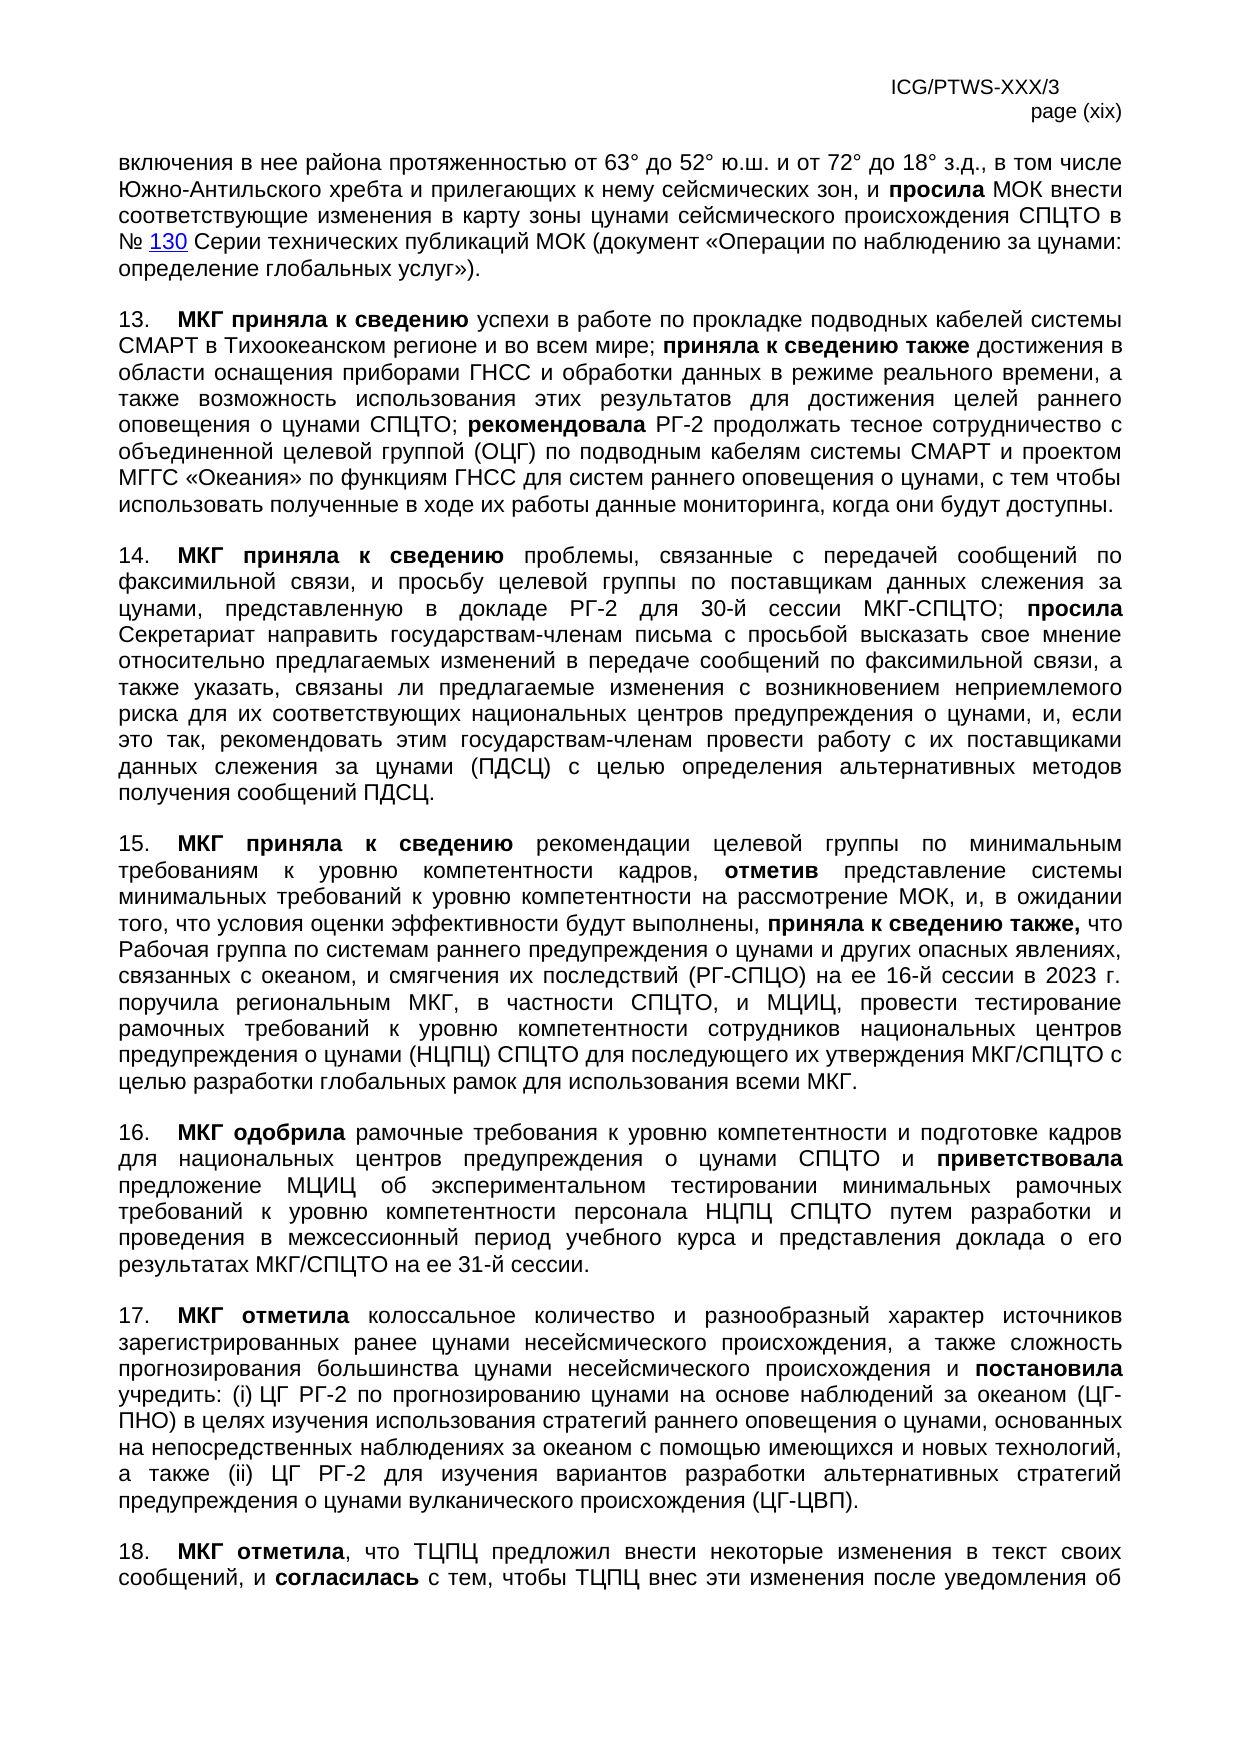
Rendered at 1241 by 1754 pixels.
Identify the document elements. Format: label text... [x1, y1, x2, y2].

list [118, 1538, 1123, 1591]
list МКГ приняла к сведению успехи в работе по прокладке подводных кабелей системы СМАРТ в Тихоокеанском регионе и во всем мире; приняла к сведению также достижения в области оснащения приборами ГНСС и обработки данных в режиме реального времени, а также возможность использования этих результатов для достижения целей раннего оповещения о цунами СПЦТО; рекомендовала РГ-2 продолжать тесное сотрудничество с объединенной целевой группой (ОЦГ) по подводным кабелям системы СМАРТ и проектом МГГС «Океания» по функциям ГНСС для систем раннего оповещения о цунами, с тем чтобы использовать полученные в ходе их работы данные мониторинга, когда они будут доступны. [118, 306, 1123, 517]
list МКГ приняла к сведению рекомендации целевой группы по минимальным требованиям к уровню компетентности кадров, отметив представление системы минимальных требований к уровню компетентности на рассмотрение МОК, и, в ожидании того, что условия оценки эффективности будут выполнены, приняла к сведению также, что Рабочая группа по системам раннего предупреждения о цунами и других опасных явлениях, связанных с океаном, и смягчения их последствий (РГ-СПЦО) на ее 16-й сессии в 2023 г. поручила региональным МКГ, в частности СПЦТО, и МЦИЦ, провести тестирование рамочных требований к уровню компетентности сотрудников национальных центров предупреждения о цунами (НЦПЦ) СПЦТО для последующего их утверждения МКГ/СПЦТО с целью разработки глобальных рамок для использования всеми МКГ. [118, 830, 1123, 1094]
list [118, 149, 1123, 281]
list МКГ отметила колоссальное количество и разнообразный характер источников зарегистрированных ранее цунами несейсмического происхождения, а также сложность прогнозирования большинства цунами несейсмического происхождения и постановила учредить: (i) ЦГ РГ-2 по прогнозированию цунами на основе наблюдений за океаном (ЦГ-ПНО) в целях изучения использования стратегий раннего оповещения о цунами, основанных на непосредственных наблюдениях за океаном с помощью имеющихся и новых технологий, а также (ii) ЦГ РГ-2 для изучения вариантов разработки альтернативных стратегий предупреждения о цунами вулканического происхождения (ЦГ-ЦВП). [118, 1302, 1123, 1513]
list МКГ одобрила рамочные требования к уровню компетентности и подготовке кадров для национальных центров предупреждения о цунами СПЦТО и приветствовала предложение МЦИЦ об экспериментальном тестировании минимальных рамочных требований к уровню компетентности персонала НЦПЦ СПЦТО путем разработки и проведения в межсессионный период учебного курса и представления доклада о его результатах МКГ/СПЦТО на ее 31-й сессии. [118, 1119, 1123, 1277]
list МКГ приняла к сведению проблемы, связанные с передачей сообщений по факсимильной связи, и просьбу целевой группы по поставщикам данных слежения за цунами, представленную в докладе РГ-2 для 30-й сессии МКГ-СПЦТО; просила Секретариат направить государствам-членам письма с просьбой высказать свое мнение относительно предлагаемых изменений в передаче сообщений по факсимильной связи, а также указать, связаны ли предлагаемые изменения с возникновением неприемлемого риска для их соответствующих национальных центров предупреждения о цунами, и, если это так, рекомендовать этим государствам-членам провести работу с их поставщиками данных слежения за цунами (ПДСЦ) с целью определения альтернативных методов получения сообщений ПДСЦ. [118, 542, 1123, 805]
